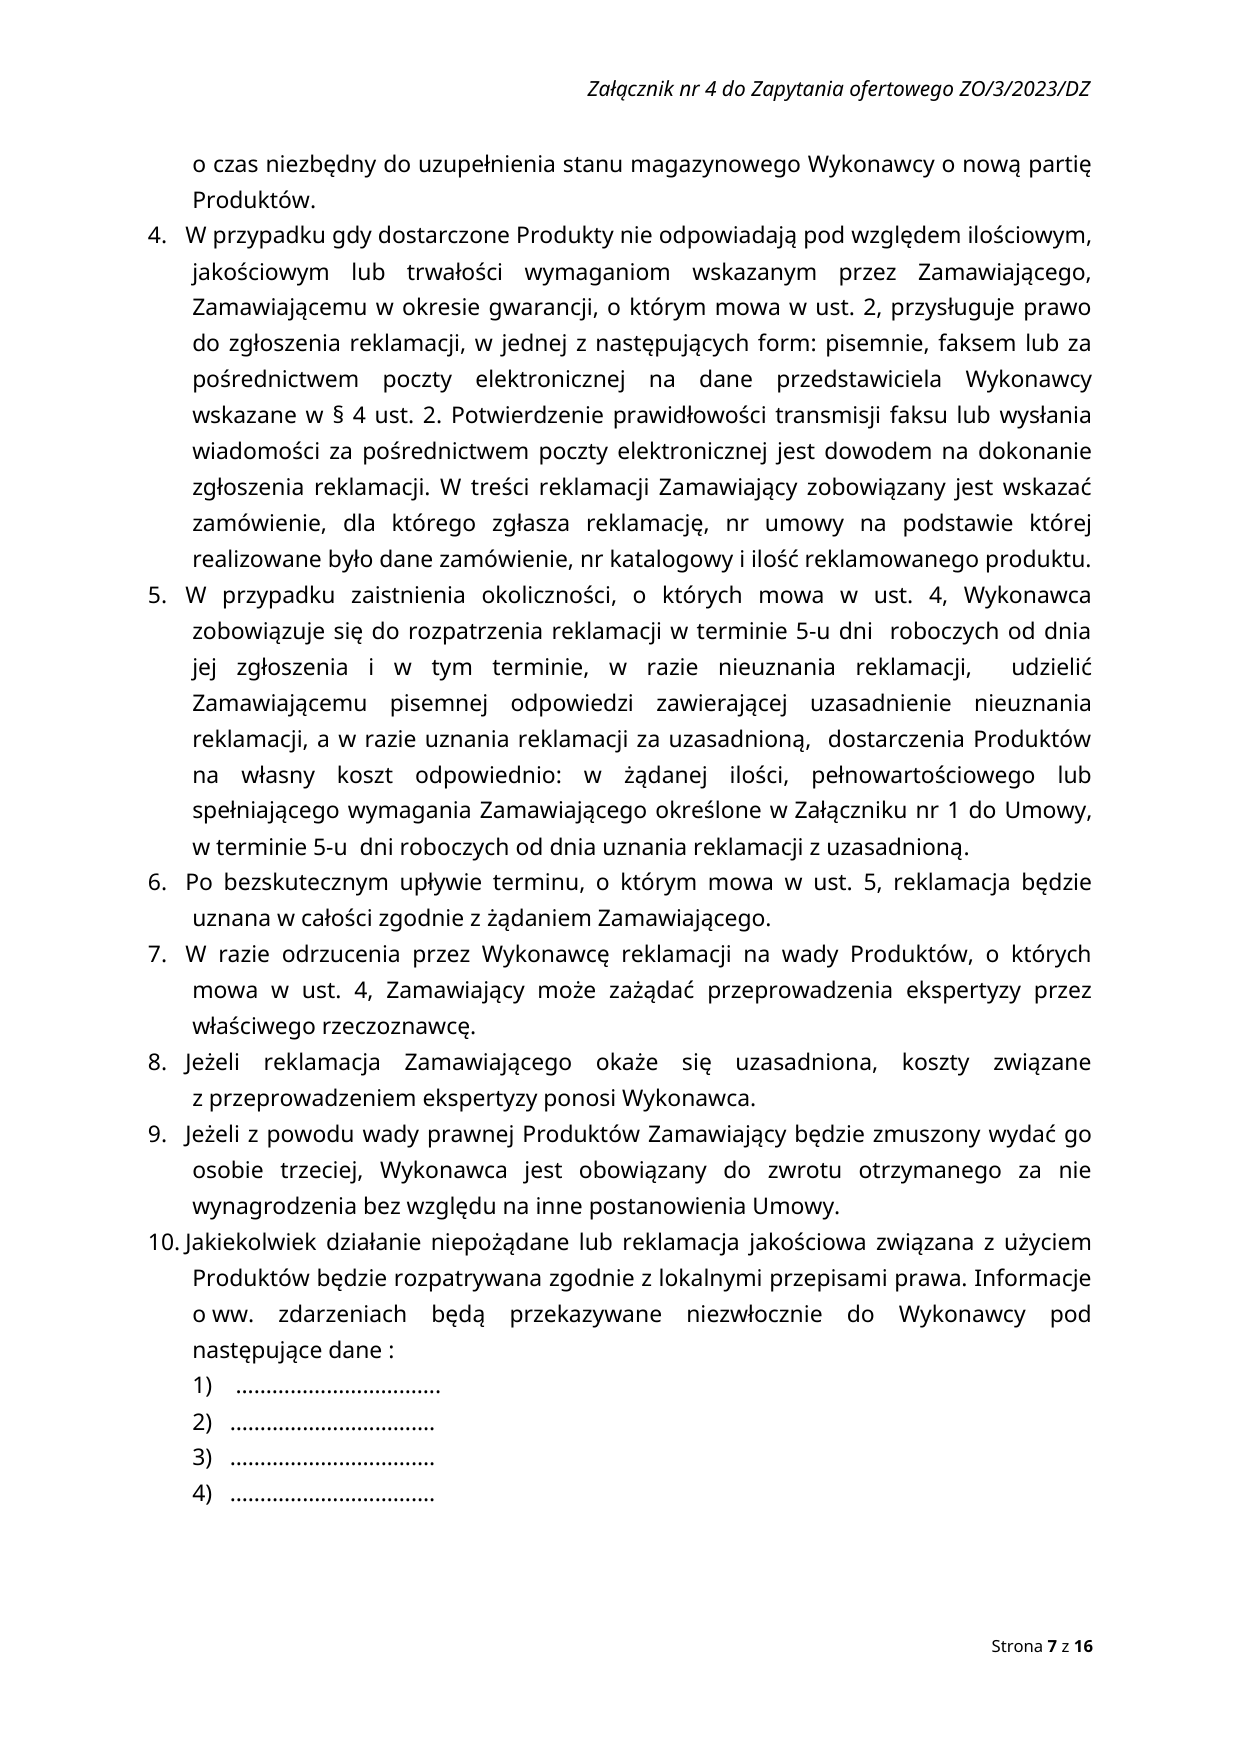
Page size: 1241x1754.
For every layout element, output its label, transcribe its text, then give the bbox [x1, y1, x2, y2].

list Po bezskutecznym upływie terminu, o którym mowa w ust. 5, reklamacja będzie uznana w całości zgodnie z żądaniem Zamawiającego. [148, 866, 1093, 933]
list W razie odrzucenia przez Wykonawcę reklamacji na wady Produktów, o których mowa w ust. 4, Zamawiający może zażądać przeprowadzenia ekspertyzy przez właściwego rzeczoznawcę. [148, 938, 1093, 1041]
list W przypadku zaistnienia okoliczności, o których mowa w ust. 4, Wykonawca zobowiązuje się do rozpatrzenia reklamacji w terminie 5-u dni roboczych od dnia jej zgłoszenia i w tym terminie, w razie nieuznania reklamacji, udzielić Zamawiającemu pisemnej odpowiedzi zawierającej uzasadnienie nieuznania reklamacji, a w razie uznania reklamacji za uzasadnioną, dostarczenia Produktów na własny koszt odpowiednio: w żądanej ilości, pełnowartościowego lub spełniającego wymagania Zamawiającego określone w Załączniku nr 1 do Umowy, w terminie 5-u dni roboczych od dnia uznania reklamacji z uzasadnioną. [148, 579, 1093, 862]
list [148, 148, 1093, 215]
list Jeżeli z powodu wady prawnej Produktów Zamawiający będzie zmuszony wydać go osobie trzeciej, Wykonawca jest obowiązany do zwrotu otrzymanego za nie wynagrodzenia bez względu na inne postanowienia Umowy. [148, 1118, 1093, 1221]
list Jeżeli reklamacja Zamawiającego okaże się uzasadniona, koszty związane z przeprowadzeniem ekspertyzy ponosi Wykonawca. [148, 1046, 1093, 1113]
list W przypadku gdy dostarczone Produkty nie odpowiadają pod względem ilościowym, jakościowym lub trwałości wymaganiom wskazanym przez Zamawiającego, Zamawiającemu w okresie gwarancji, o którym mowa w ust. 2, przysługuje prawo do zgłoszenia reklamacji, w jednej z następujących form: pisemnie, faksem lub za pośrednictwem poczty elektronicznej na dane przedstawiciela Wykonawcy wskazane w § 4 ust. 2. Potwierdzenie prawidłowości transmisji faksu lub wysłania wiadomości za pośrednictwem poczty elektronicznej jest dowodem na dokonanie zgłoszenia reklamacji. W treści reklamacji Zamawiający zobowiązany jest wskazać zamówienie, dla którego zgłasza reklamację, nr umowy na podstawie której realizowane było dane zamówienie, nr katalogowy i ilość reklamowanego produktu. [148, 219, 1093, 574]
list Jakiekolwiek działanie niepożądane lub reklamacja jakościowa związana z użyciem Produktów będzie rozpatrywana zgodnie z lokalnymi przepisami prawa. Informacje o ww. zdarzeniach będą przekazywane niezwłocznie do Wykonawcy pod następujące dane : [148, 1226, 1093, 1365]
